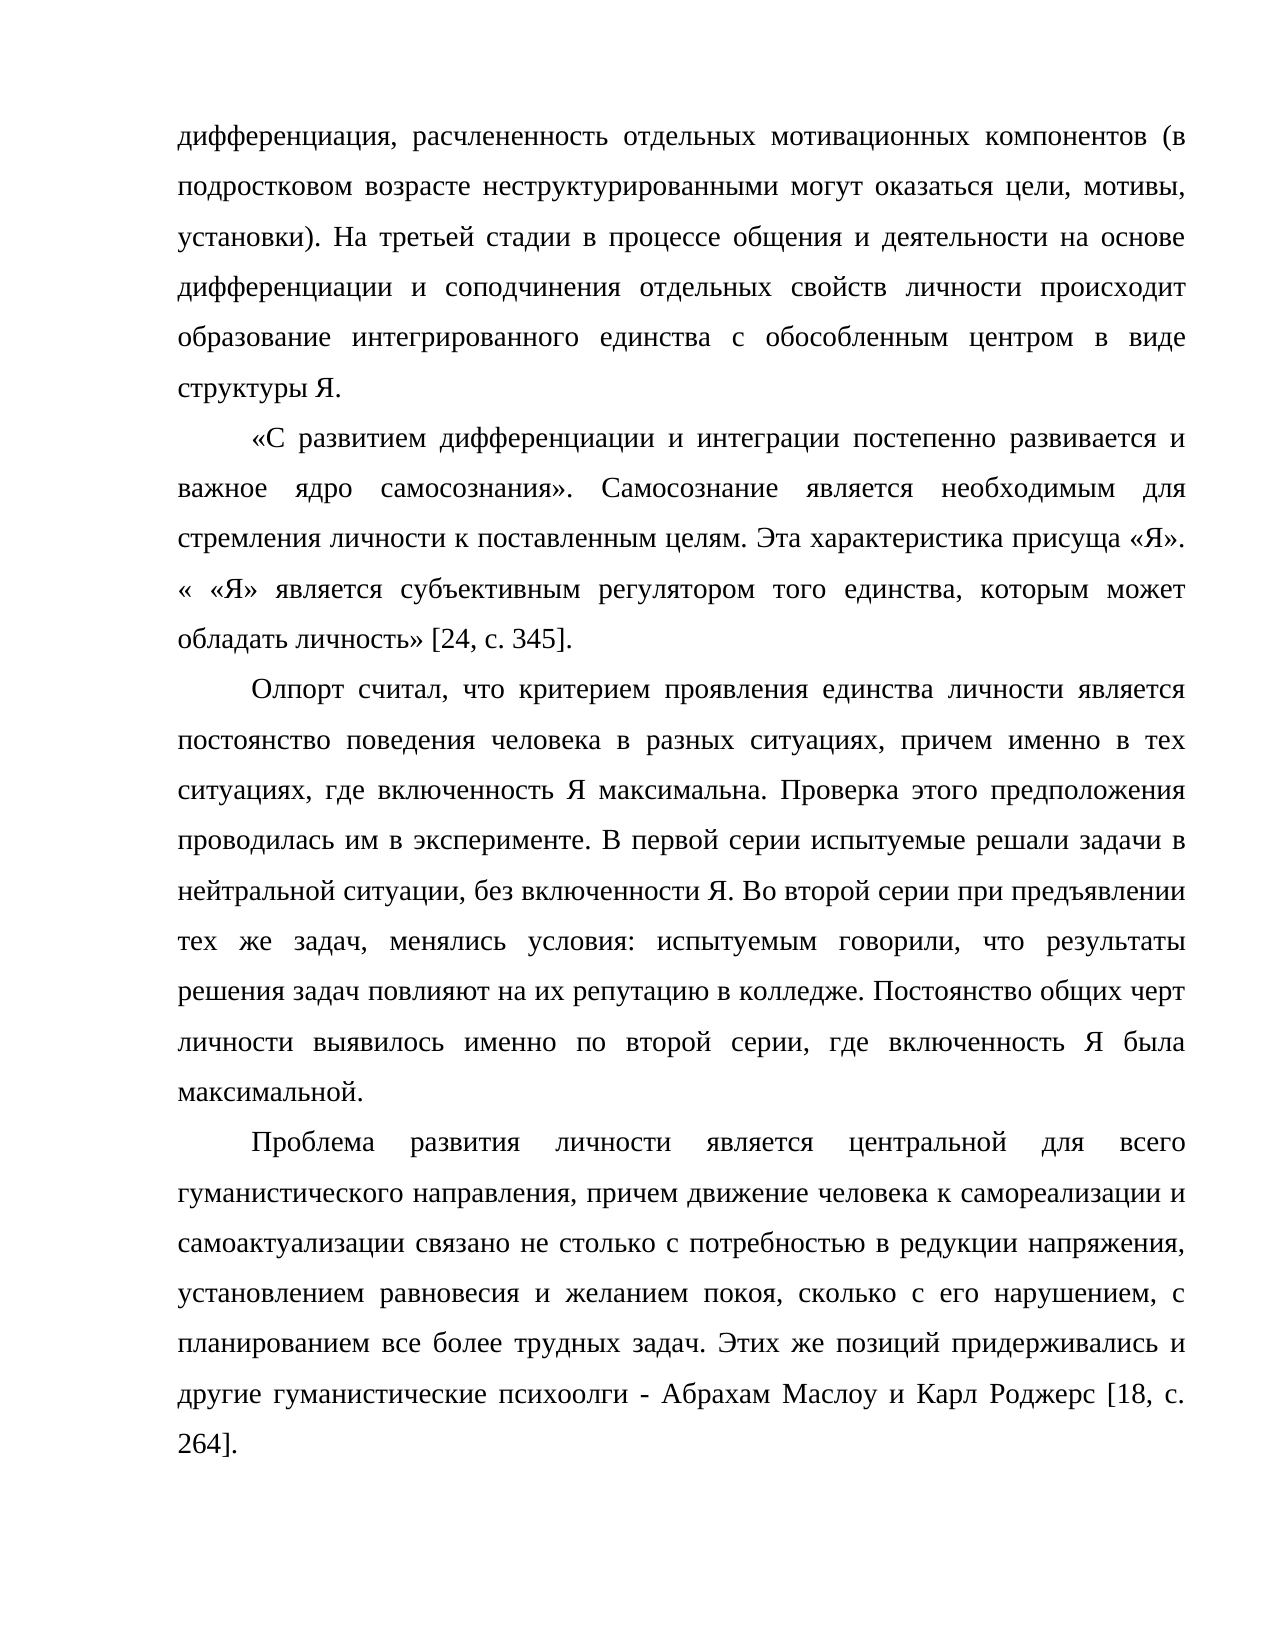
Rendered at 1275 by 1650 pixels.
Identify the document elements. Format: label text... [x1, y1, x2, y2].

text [177, 118, 1186, 403]
text «С развитием дифференциации и интеграции постепенно развивается и важное ядро самосознания». Самосознание является необходимым для стремления личности к поставленным целям. Эта характеристика присуща «Я». « «Я» является субъективным регулятором того единства, которым может обладать личность» [24, с. 345]. [177, 420, 1186, 655]
text Олпорт считал, что критерием проявления единства личности является постоянство поведения человека в разных ситуациях, причем именно в тех ситуациях, где включенность Я максимальна. Проверка этого предположения проводилась им в эксперименте. В первой серии испытуемые решали задачи в нейтральной ситуации, без включенности Я. Во второй серии при предъявлении тех же задач, менялись условия: испытуемым говорили, что результаты решения задач повлияют на их репутацию в колледже. Постоянство общих черт личности выявилось именно по второй серии, где включенность Я была максимальной. [177, 672, 1186, 1108]
text Проблема развития личности является центральной для всего гуманистического направления, причем движение человека к самореализации и самоактуализации связано не столько с потребностью в редукции напряжения, установлением равновесия и желанием покоя, сколько с его нарушением, с планированием все более трудных задач. Этих же позиций придерживались и другие гуманистические психоолги - Абрахам Маслоу и Карл Роджерс [18, с. 264]. [177, 1124, 1186, 1460]
